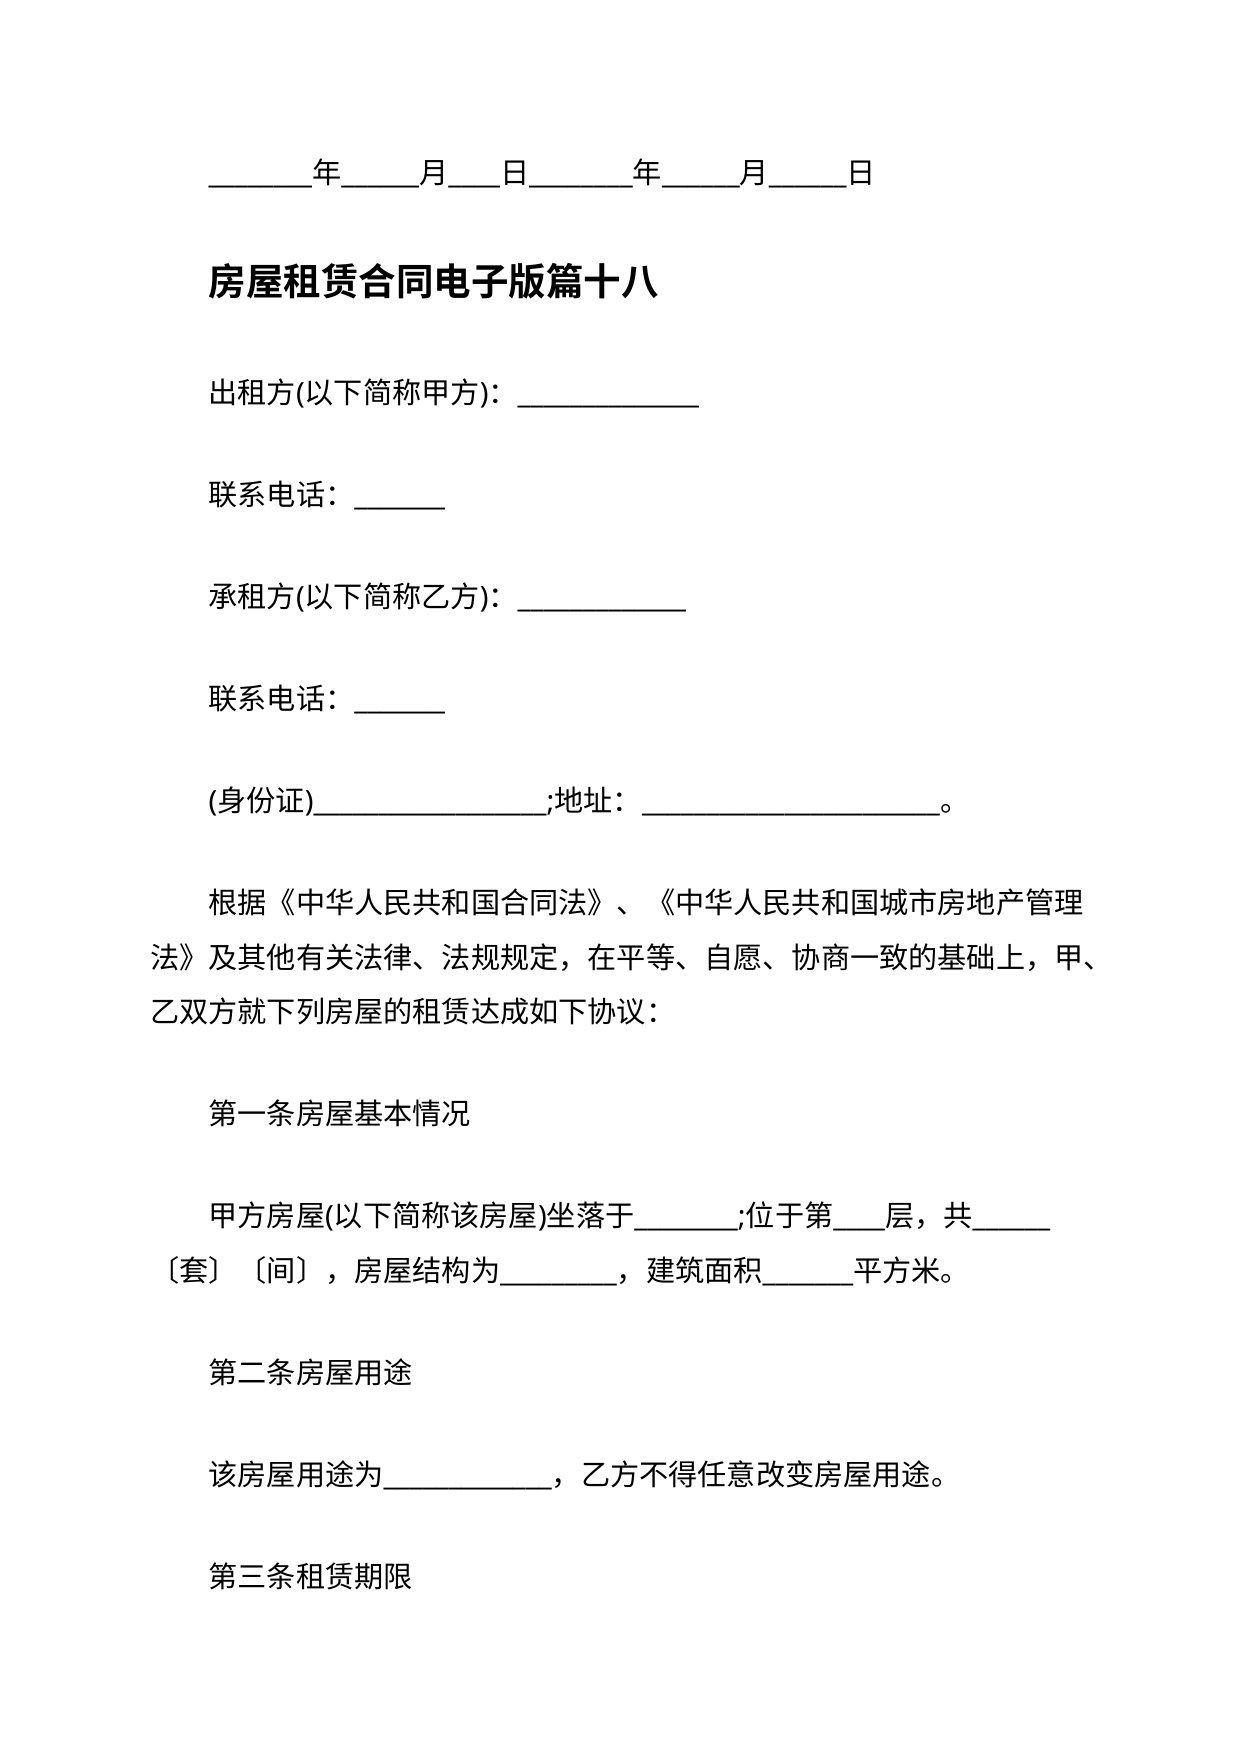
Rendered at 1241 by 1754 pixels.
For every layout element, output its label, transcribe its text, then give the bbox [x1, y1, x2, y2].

text 第二条房屋用途 [150, 1349, 1090, 1392]
text 联系电话：_______ [150, 471, 1090, 514]
text 第一条房屋基本情况 [150, 1091, 1090, 1133]
text 承租方(以下简称乙方)：_____________ [150, 573, 1090, 616]
text 出租方(以下简称甲方)：______________ [150, 369, 1090, 412]
text 第三条租赁期限 [150, 1553, 1090, 1596]
text 联系电话：_______ [150, 675, 1090, 718]
text 甲方房屋(以下简称该房屋)坐落于________;位于第____层，共______〔套〕〔间〕，房屋结构为_________，建筑面积_______平方米。 [150, 1193, 1090, 1290]
text 房屋租赁合同电子版篇十八 [150, 252, 1090, 306]
text 该房屋用途为_____________，乙方不得任意改变房屋用途。 [150, 1451, 1090, 1494]
text 根据《中华人民共和国合同法》、《中华人民共和国城市房地产管理法》及其他有关法律、法规规定，在平等、自愿、协商一致的基础上，甲、乙双方就下列房屋的租赁达成如下协议： [150, 879, 1090, 1031]
text (身份证)__________________;地址：_______________________。 [150, 777, 1090, 820]
text ________年______月____日________年______月______日 [150, 150, 1090, 192]
